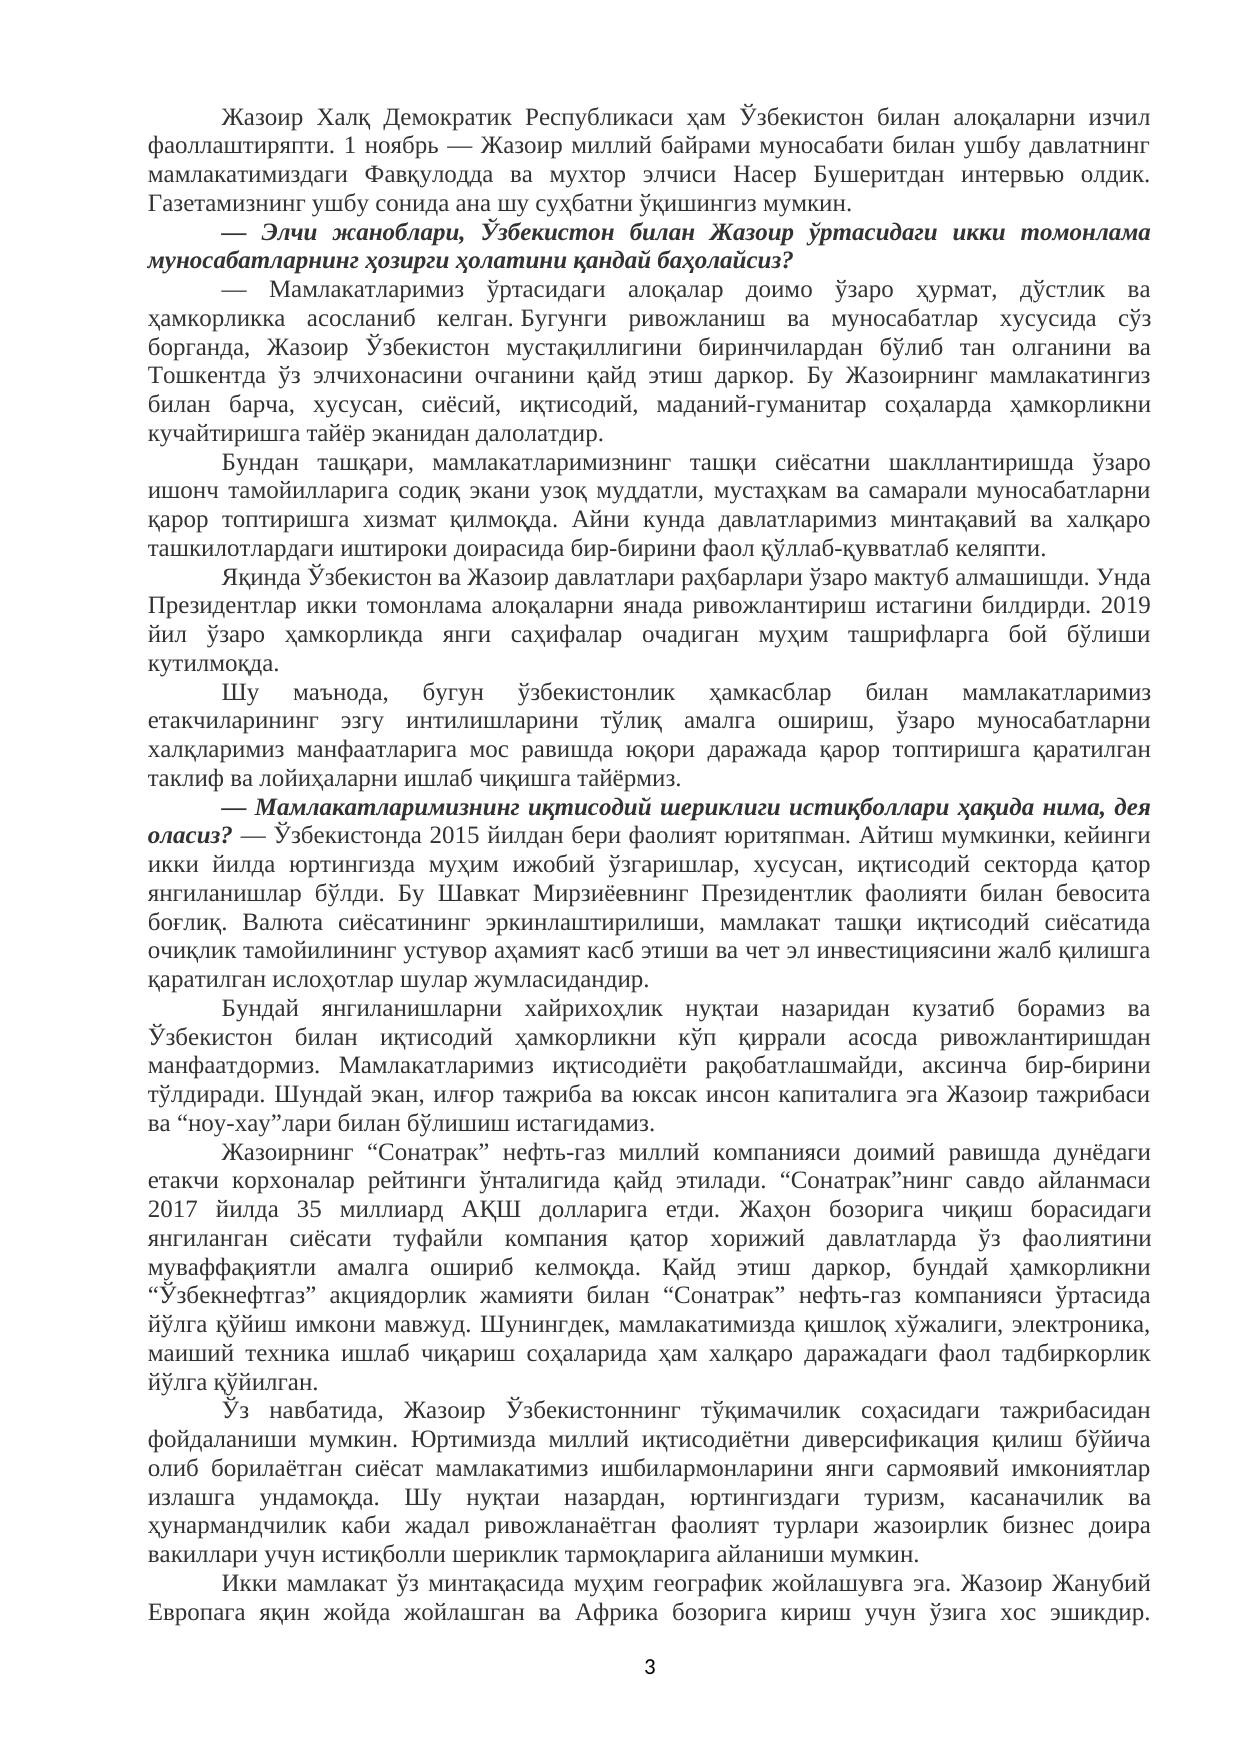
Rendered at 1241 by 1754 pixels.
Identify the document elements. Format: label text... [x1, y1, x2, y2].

text Ўз навбатида, Жазоир Ўзбекистоннинг тўқимачилик соҳасидаги тажрибасидан фойдаланиши мумкин. Юртимизда миллий иқтисодиётни диверсификация қилиш бўйича олиб борилаётган сиёсат мамлакатимиз ишбилармонларини янги сармоявий имкониятлар излашга ундамоқда. Шу нуқтаи назардан, юртингиздаги туризм, касаначилик ва ҳунармандчилик каби жадал ривожланаётган фаолият турлари жазоирлик бизнес доира вакиллари учун истиқболли шериклик тармоқларига айланиши мумкин. [148, 1396, 1152, 1568]
text Шу маънода, бугун ўзбекистонлик ҳамкасблар билан мамлакатларимиз етакчиларининг эзгу интилишларини тўлиқ амалга ошириш, ўзаро муносабатларни халқларимиз манфаатларига мос равишда юқори даражада қарор топтиришга қаратилган таклиф ва лойиҳаларни ишлаб чиқишга тайёрмиз. [148, 677, 1152, 792]
text Жазоирнинг “Сонатрак” нефть-газ миллий компанияси доимий равишда дунёдаги етакчи корхоналар рейтинги ўнталигида қайд этилади. “Сонатрак”нинг савдо айланмаси 2017 йилда 35 миллиард АҚШ долларига етди. Жаҳон бозорига чиқиш борасидаги янгиланган сиёсати туфайли компания қатор хорижий давлатларда ўз фаолиятини муваффақиятли амалга ошириб келмоқда. Қайд этиш даркор, бундай ҳамкорликни “Ўзбекнефтгаз” акциядорлик жамияти билан “Сонатрак” нефть-газ компанияси ўртасида йўлга қўйиш имкони мавжуд. Шунингдек, мамлакатимизда қишлоқ хўжалиги, электроника, маиший техника ишлаб чиқариш соҳаларида ҳам халқаро даражадаги фаол тадбиркорлик йўлга қўйилган. [148, 1137, 1152, 1396]
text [148, 1568, 1152, 1626]
text — Элчи жаноблари, Ўзбекистон билан Жазоир ўртасидаги икки томонлама муносабатларнинг ҳозирги ҳолатини қандай баҳолайсиз? [148, 217, 1152, 274]
text Жазоир Халқ Демократик Республикаси ҳам Ўзбекистон билан алоқаларни изчил фаоллаштиряпти. 1 ноябрь — Жазоир миллий байрами муносабати билан ушбу давлатнинг мамлакатимиздаги Фавқулодда ва мухтор элчиси Насер Бушеритдан интервью олдик. Газетамизнинг ушбу сонида ана шу суҳбатни ўқишингиз мумкин. [148, 102, 1152, 217]
text Бундан ташқари, мамлакатларимизнинг ташқи сиёсатни шакллантиришда ўзаро ишонч тамойилларига содиқ экани узоқ муддатли, мустаҳкам ва самарали муносабатларни қарор топтиришга хизмат қилмоқда. Айни кунда давлатларимиз минтақавий ва халқаро ташкилотлардаги иштироки доирасида бир-бирини фаол қўллаб-қувватлаб келяпти. [148, 447, 1152, 562]
text — Мамлакатларимиз ўртасидаги алоқалар доимо ўзаро ҳурмат, дўстлик ва ҳамкорликка асосланиб келган. Бугунги ривожланиш ва муносабатлар хусусида сўз борганда, Жазоир Ўзбекистон мустақиллигини биринчилардан бўлиб тан олганини ва Тошкентда ўз элчихонасини очганини қайд этиш даркор. Бу Жазоирнинг мамлакатингиз билан барча, хусусан, сиёсий, иқтисодий, маданий-гуманитар соҳаларда ҳамкорликни кучайтиришга тайёр эканидан далолатдир. [148, 274, 1152, 447]
text Яқинда Ўзбекистон ва Жазоир давлатлари раҳбарлари ўзаро мактуб алмашишди. Унда Президентлар икки томонлама алоқаларни янада ривожлантириш истагини билдирди. 2019 йил ўзаро ҳамкорликда янги саҳифалар очадиган муҳим ташрифларга бой бўлиши кутилмоқда. [148, 562, 1152, 677]
text Бундай янгиланишларни хайрихоҳлик нуқтаи назаридан кузатиб борамиз ва Ўзбекистон билан иқтисодий ҳамкорликни кўп қиррали асосда ривожлантиришдан манфаатдормиз. Мамлакатларимиз иқтисодиёти рақобатлашмайди, аксинча бир-бирини тўлдиради. Шундай экан, илғор тажриба ва юксак инсон капиталига эга Жазоир тажрибаси ва “ноу-хау”лари билан бўлишиш истагидамиз. [148, 993, 1152, 1137]
text — Мамлакатларимизнинг иқтисодий шериклиги истиқболлари ҳақида нима, дея оласиз? — Ўзбекистонда 2015 йилдан бери фаолият юритяпман. Айтиш мумкинки, кейинги икки йилда юртингизда муҳим ижобий ўзгаришлар, хусусан, иқтисодий секторда қатор янгиланишлар бўлди. Бу Шавкат Мирзиёевнинг Президентлик фаолияти билан бевосита боғлиқ. Валюта сиёсатининг эркинлаштирилиши, мамлакат ташқи иқтисодий сиёсатида очиқлик тамойилининг устувор аҳамият касб этиши ва чет эл инвестициясини жалб қилишга қаратилган ислоҳотлар шулар жумласидандир. [148, 792, 1152, 993]
